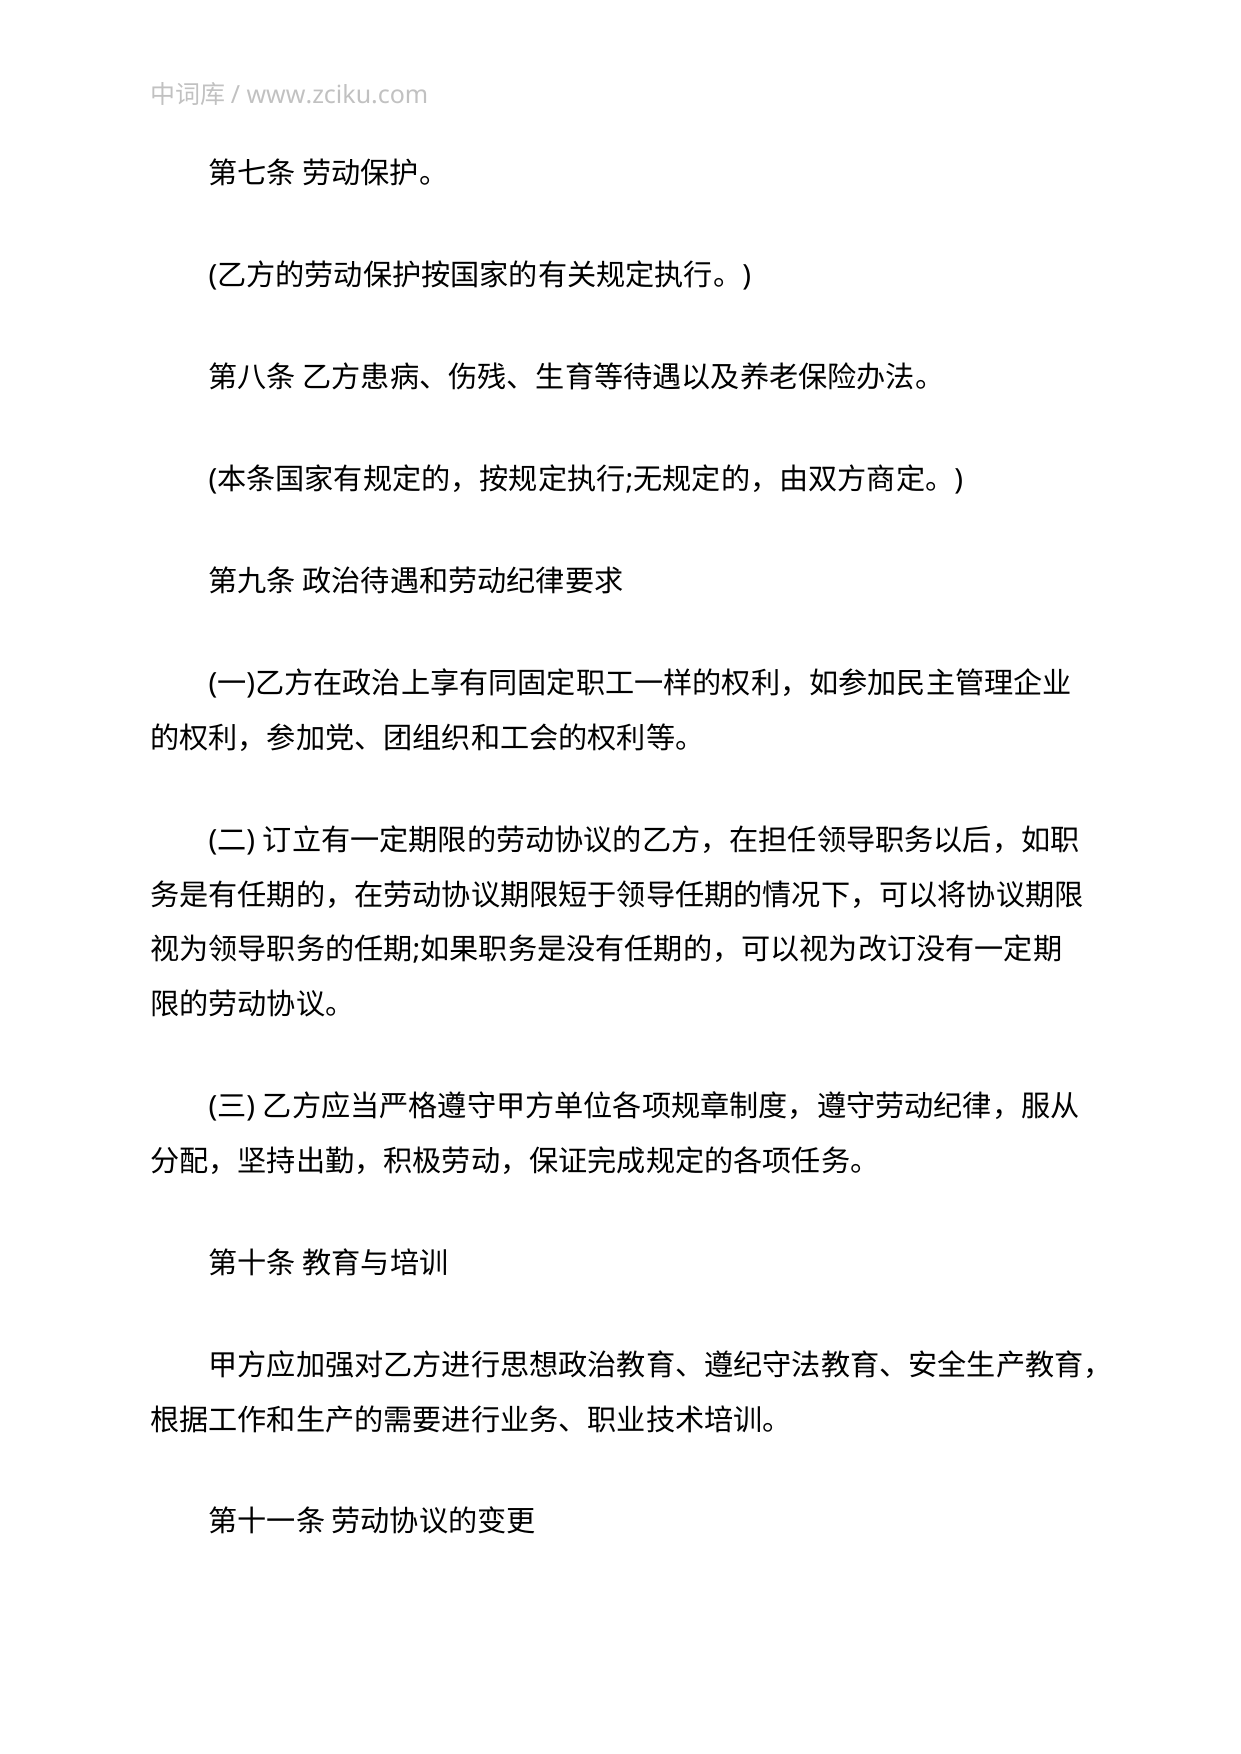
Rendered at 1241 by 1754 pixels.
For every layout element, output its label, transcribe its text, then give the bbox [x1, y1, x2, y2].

text 第七条 劳动保护。 [150, 150, 1090, 192]
text (一)乙方在政治上享有同固定职工一样的权利，如参加民主管理企业的权利，参加党、团组织和工会的权利等。 [150, 659, 1090, 757]
text (乙方的劳动保护按国家的有关规定执行。) [150, 252, 1090, 294]
text (二) 订立有一定期限的劳动协议的乙方，在担任领导职务以后，如职务是有任期的，在劳动协议期限短于领导任期的情况下，可以将协议期限视为领导职务的任期;如果职务是没有任期的，可以视为改订没有一定期限的劳动协议。 [150, 816, 1090, 1023]
text 第八条 乙方患病、伤残、生育等待遇以及养老保险办法。 [150, 354, 1090, 396]
text (本条国家有规定的，按规定执行;无规定的，由双方商定。) [150, 456, 1090, 498]
text (三) 乙方应当严格遵守甲方单位各项规章制度，遵守劳动纪律，服从分配，坚持出勤，积极劳动，保证完成规定的各项任务。 [150, 1083, 1090, 1180]
text 甲方应加强对乙方进行思想政治教育、遵纪守法教育、安全生产教育，根据工作和生产的需要进行业务、职业技术培训。 [150, 1341, 1090, 1438]
text 第九条 政治待遇和劳动纪律要求 [150, 557, 1090, 600]
text 第十条 教育与培训 [150, 1239, 1090, 1282]
text 第十一条 劳动协议的变更 [150, 1498, 1090, 1540]
